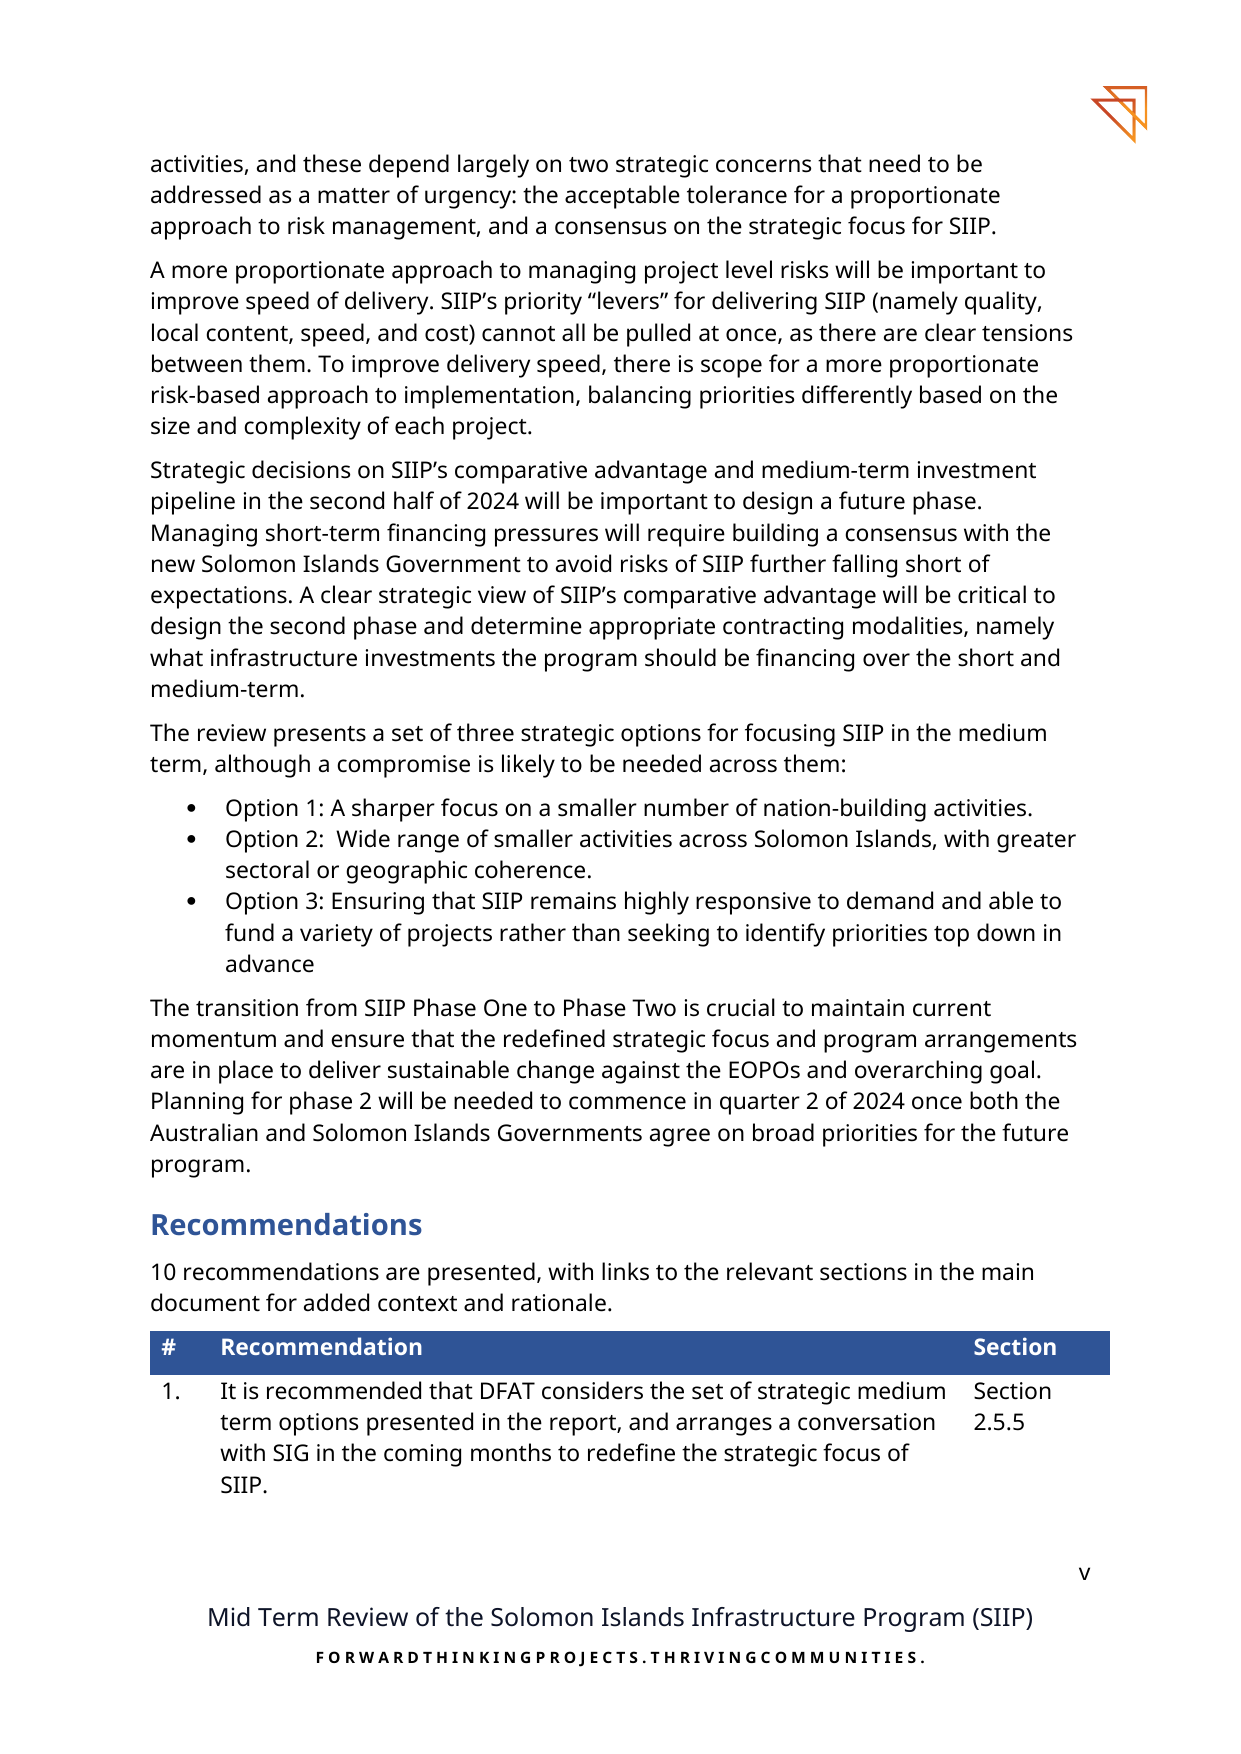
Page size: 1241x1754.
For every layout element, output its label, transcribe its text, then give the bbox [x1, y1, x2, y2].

list Option 1: A sharper focus on a smaller number of nation-building activities. [187, 791, 1090, 823]
table_header # [150, 1331, 209, 1375]
text The review presents a set of three strategic options for focusing SIIP in the medium term, although a compromise is likely to be needed across them: [150, 716, 1090, 779]
text Strategic decisions on SIIP’s comparative advantage and medium-term investment pipeline in the second half of 2024 will be important to design a future phase. Managing short-term financing pressures will require building a consensus with the new Solomon Islands Government to avoid risks of SIIP further falling short of expectations. A clear strategic view of SIIP’s comparative advantage will be critical to design the second phase and determine appropriate contracting modalities, namely what infrastructure investments the program should be financing over the short and medium-term. [150, 454, 1090, 704]
list Option 2: Wide range of smaller activities across Solomon Islands, with greater sectoral or geographic coherence. [187, 823, 1090, 885]
picture [1090, 86, 1148, 144]
table_cell It is recommended that DFAT considers the set of strategic medium term options presented in the report, and arranges a conversation with SIG in the coming months to redefine the strategic focus of SIIP. [209, 1375, 962, 1512]
text The transition from SIIP Phase One to Phase Two is crucial to maintain current momentum and ensure that the redefined strategic focus and program arrangements are in place to deliver sustainable change against the EOPOs and overarching goal. Planning for phase 2 will be needed to commence in quarter 2 of 2024 once both the Australian and Solomon Islands Governments agree on broad priorities for the future program. [150, 991, 1090, 1179]
text 10 recommendations are presented, with links to the relevant sections in the main document for added context and rationale. [150, 1256, 1090, 1319]
text A more proportionate approach to managing project level risks will be important to improve speed of delivery. SIIP’s priority “levers” for delivering SIIP (namely quality, local content, speed, and cost) cannot all be pulled at once, as there are clear tensions between them. To improve delivery speed, there is scope for a more proportionate risk-based approach to implementation, balancing priorities differently based on the size and complexity of each project. [150, 254, 1090, 441]
table_header Recommendation [209, 1331, 962, 1375]
subtitle Recommendations [150, 1204, 1090, 1244]
table_cell Section 2.5.5 [962, 1375, 1110, 1512]
table_cell 1. [150, 1375, 209, 1512]
table_header Section [962, 1331, 1110, 1375]
list Option 3: Ensuring that SIIP remains highly responsive to demand and able to fund a variety of projects rather than seeking to identify priorities top down in advance [187, 885, 1090, 979]
